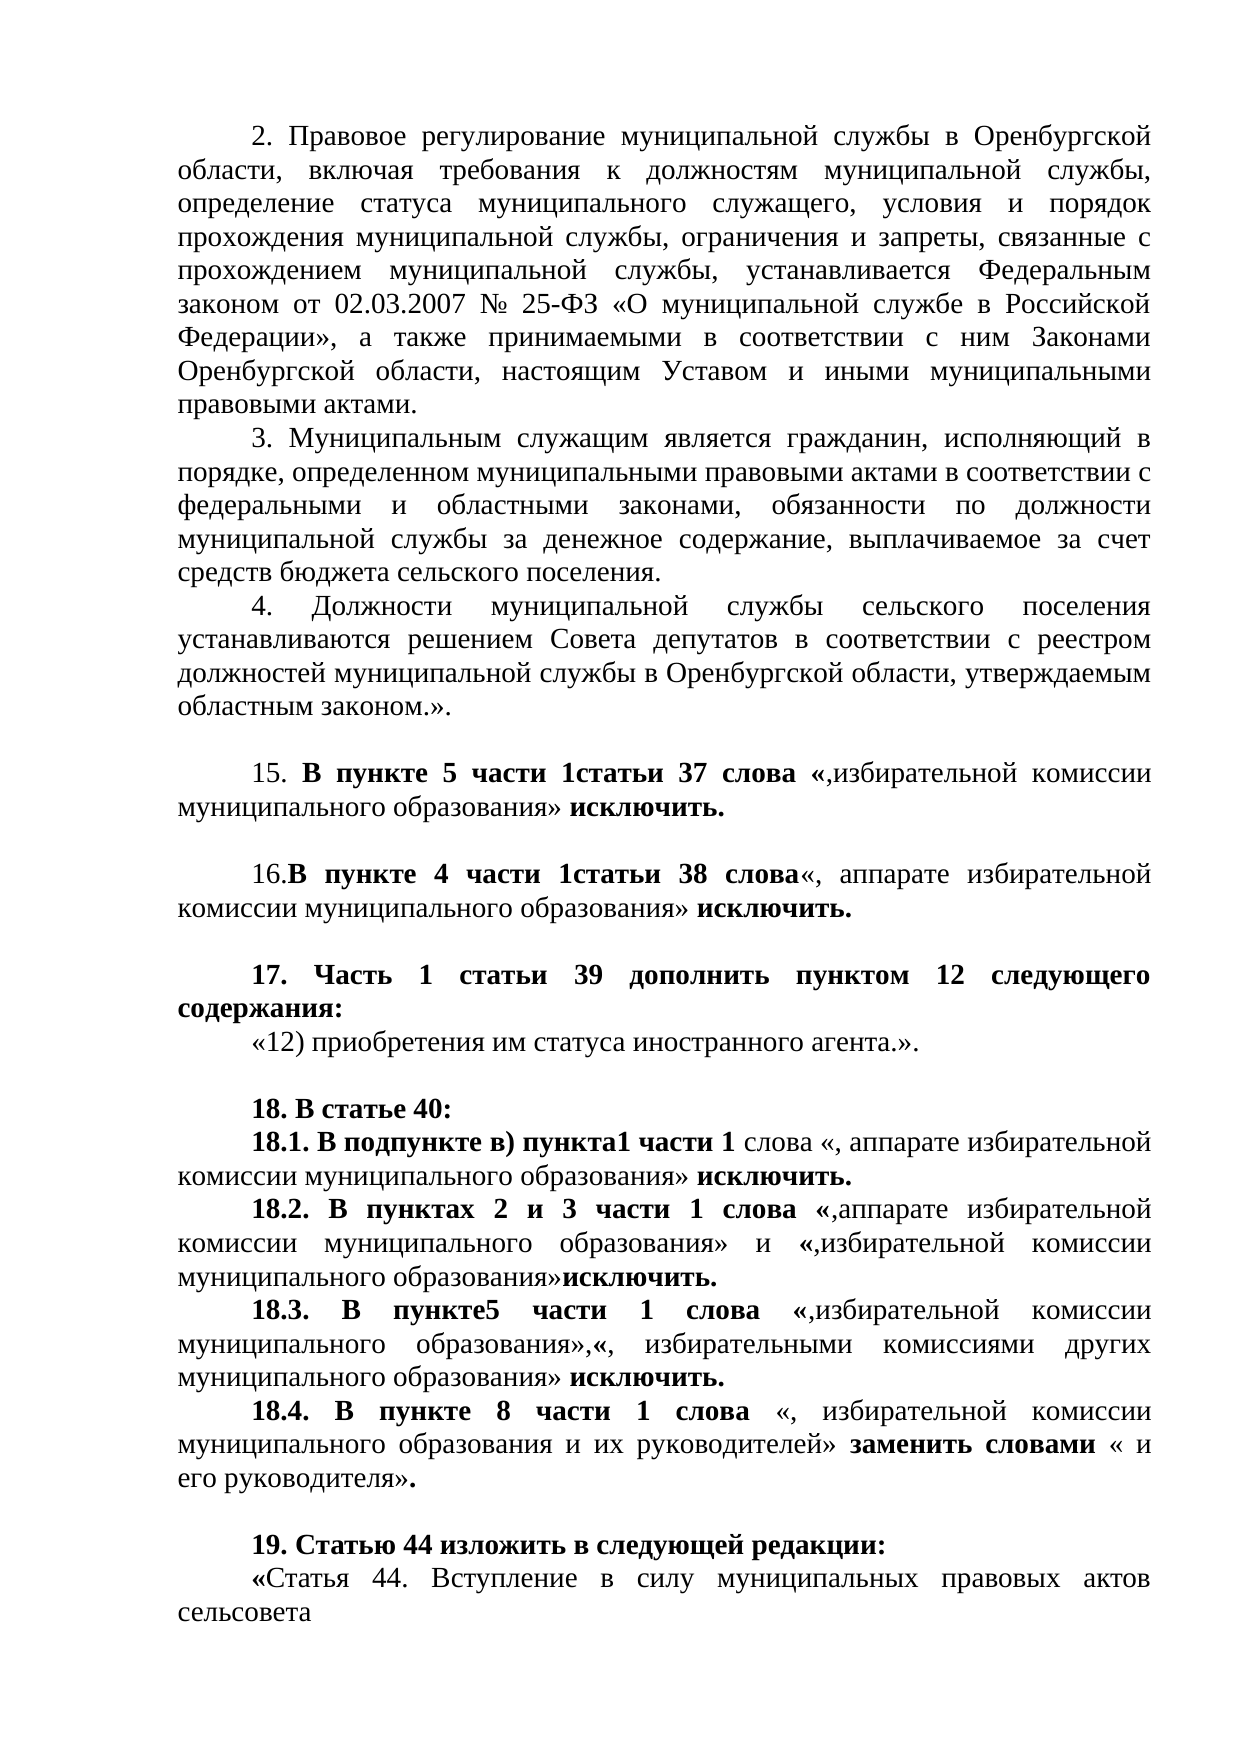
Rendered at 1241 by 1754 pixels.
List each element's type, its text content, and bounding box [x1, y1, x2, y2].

text 18.3. В пункте5 части 1 слова «,избирательной комиссии муниципального образования»,«, избирательными комиссиями других муниципального образования» исключить. [177, 1292, 1152, 1393]
text 19. Статью 44 изложить в следующей редакции: [177, 1527, 1152, 1561]
text 18. В статье 40: [177, 1091, 1152, 1124]
text «12) приобретения им статуса иностранного агента.». [177, 1024, 1152, 1057]
text 18.2. В пунктах 2 и 3 части 1 слова «,аппарате избирательной комиссии муниципального образования» и «,избирательной комиссии муниципального образования»исключить. [177, 1192, 1152, 1292]
text 18.1. В подпункте в) пункта1 части 1 слова «, аппарате избирательной комиссии муниципального образования» исключить. [177, 1124, 1152, 1192]
text 17. Часть 1 статьи 39 дополнить пунктом 12 следующего содержания: [177, 957, 1152, 1024]
text «Статья 44. Вступление в силу муниципальных правовых актов сельсовета [177, 1561, 1152, 1628]
text 15. В пункте 5 части 1статьи 37 слова «,избирательной комиссии муниципального образования» исключить. [177, 756, 1152, 823]
text 3. Муниципальным служащим является гражданин, исполняющий в порядке, определенном муниципальными правовыми актами в соответствии с федеральными и областными законами, обязанности по должности муниципальной службы за денежное содержание, выплачиваемое за счет средств бюджета сельского поселения. [177, 420, 1152, 588]
text 16.В пункте 4 части 1статьи 38 слова«, аппарате избирательной комиссии муниципального образования» исключить. [177, 856, 1152, 923]
text 2. Правовое регулирование муниципальной службы в Оренбургской области, включая требования к должностям муниципальной службы, определение статуса муниципального служащего, условия и порядок прохождения муниципальной службы, ограничения и запреты, связанные с прохождением муниципальной службы, устанавливается Федеральным законом от 02.03.2007 № 25-ФЗ «О муниципальной службе в Российской Федерации», а также принимаемыми в соответствии с ним Законами Оренбургской области, настоящим Уставом и иными муниципальными правовыми актами. [177, 118, 1152, 420]
text 18.4. В пункте 8 части 1 слова «, избирательной комиссии муниципального образования и их руководителей» заменить словами « и его руководителя». [177, 1393, 1152, 1493]
text 4. Должности муниципальной службы сельского поселения устанавливаются решением Совета депутатов в соответствии с реестром должностей муниципальной службы в Оренбургской области, утверждаемым областным законом.». [177, 588, 1152, 722]
